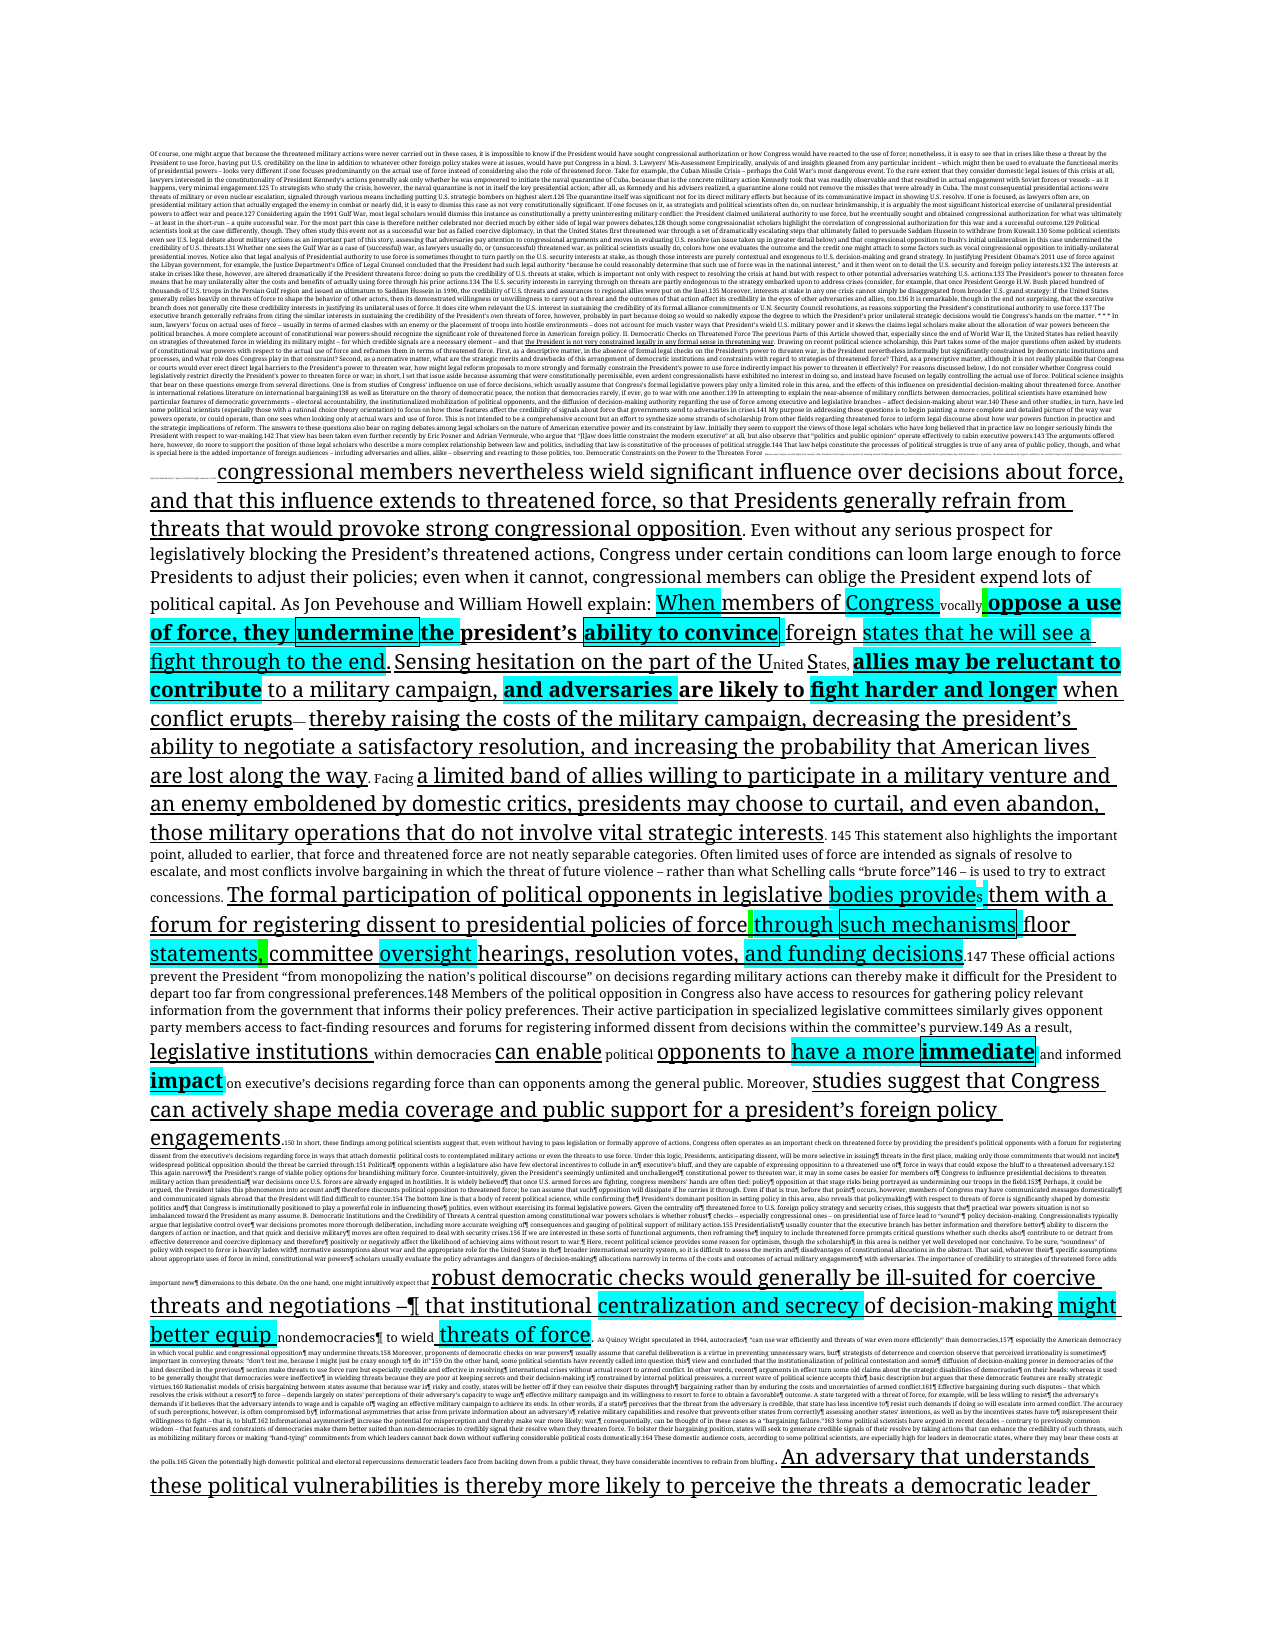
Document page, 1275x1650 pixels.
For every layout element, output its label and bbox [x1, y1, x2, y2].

text [150, 150, 1125, 1499]
